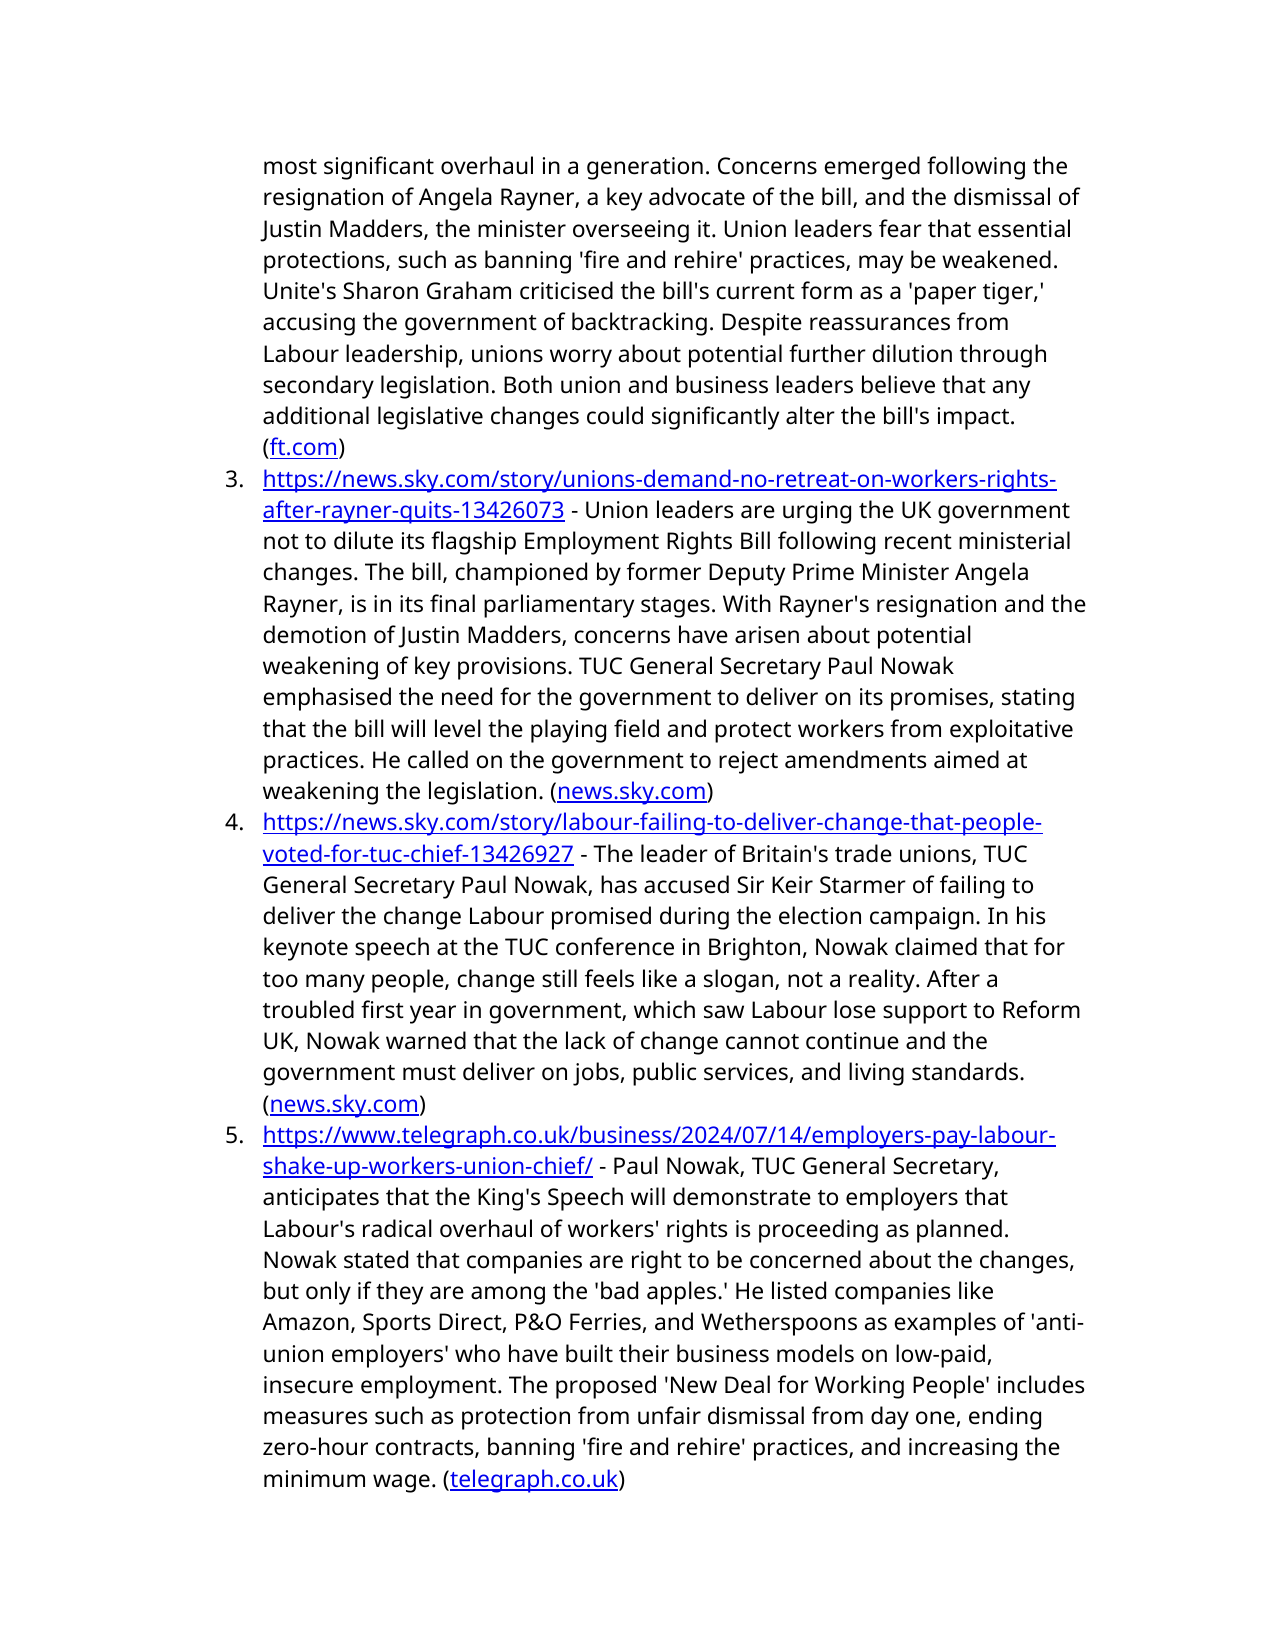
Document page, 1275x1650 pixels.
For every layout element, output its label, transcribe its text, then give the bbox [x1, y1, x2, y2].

list https://news.sky.com/story/unions-demand-no-retreat-on-workers-rights-after-rayner-quits-13426073 - Union leaders are urging the UK government not to dilute its flagship Employment Rights Bill following recent ministerial changes. The bill, championed by former Deputy Prime Minister Angela Rayner, is in its final parliamentary stages. With Rayner's resignation and the demotion of Justin Madders, concerns have arisen about potential weakening of key provisions. TUC General Secretary Paul Nowak emphasised the need for the government to deliver on its promises, stating that the bill will level the playing field and protect workers from exploitative practices. He called on the government to reject amendments aimed at weakening the legislation. (news.sky.com) [225, 462, 1087, 806]
list https://news.sky.com/story/labour-failing-to-deliver-change-that-people-voted-for-tuc-chief-13426927 - The leader of Britain's trade unions, TUC General Secretary Paul Nowak, has accused Sir Keir Starmer of failing to deliver the change Labour promised during the election campaign. In his keynote speech at the TUC conference in Brighton, Nowak claimed that for too many people, change still feels like a slogan, not a reality. After a troubled first year in government, which saw Labour lose support to Reform UK, Nowak warned that the lack of change cannot continue and the government must deliver on jobs, public services, and living standards. (news.sky.com) [225, 806, 1087, 1119]
list https://www.telegraph.co.uk/business/2024/07/14/employers-pay-labour-shake-up-workers-union-chief/ - Paul Nowak, TUC General Secretary, anticipates that the King's Speech will demonstrate to employers that Labour's radical overhaul of workers' rights is proceeding as planned. Nowak stated that companies are right to be concerned about the changes, but only if they are among the 'bad apples.' He listed companies like Amazon, Sports Direct, P&O Ferries, and Wetherspoons as examples of 'anti-union employers' who have built their business models on low-paid, insecure employment. The proposed 'New Deal for Working People' includes measures such as protection from unfair dismissal from day one, ending zero-hour contracts, banning 'fire and rehire' practices, and increasing the minimum wage. (telegraph.co.uk) [225, 1119, 1087, 1494]
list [225, 150, 1087, 462]
